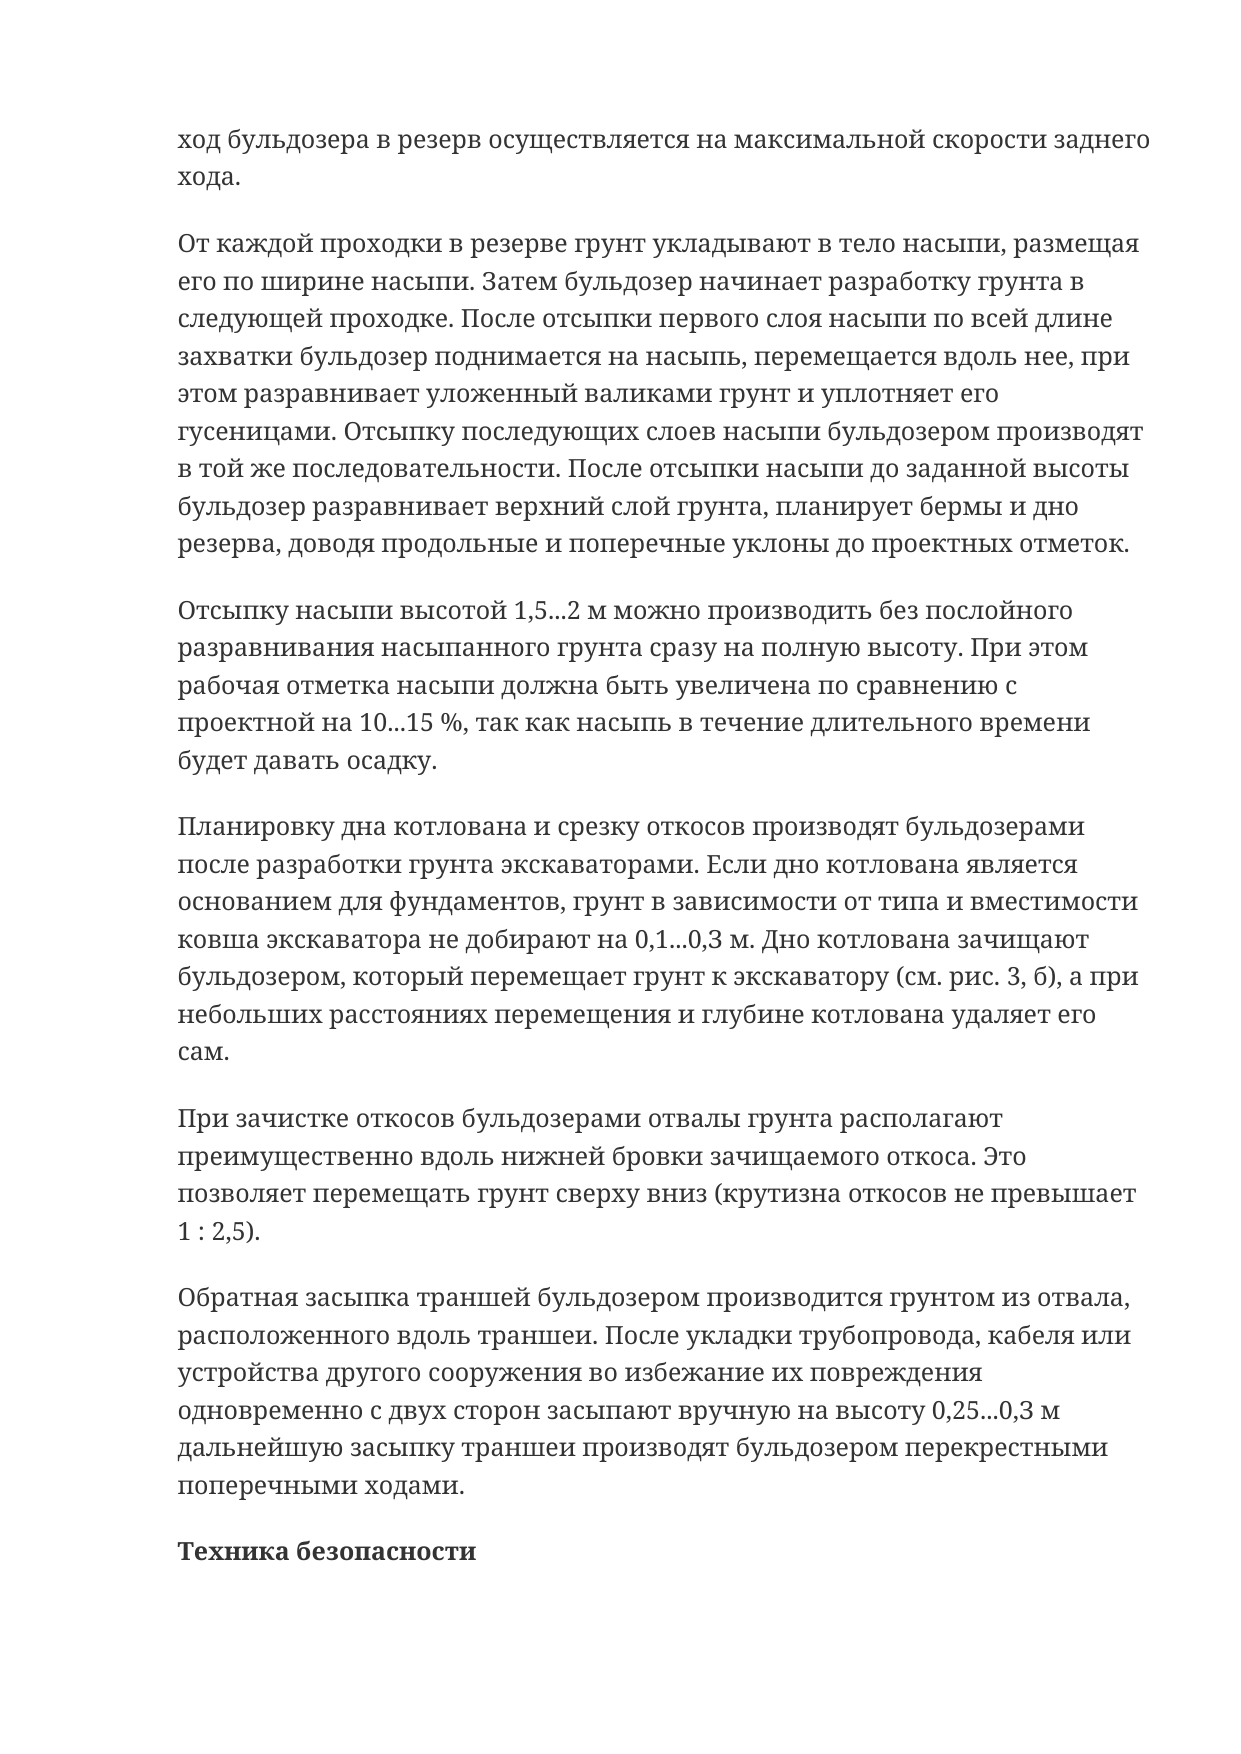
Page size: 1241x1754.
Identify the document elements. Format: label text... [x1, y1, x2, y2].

text Техника безопасности [177, 1531, 1152, 1568]
text Отсыпку насыпи высотой 1,5...2 м можно производить без послойного разравнивания насыпанного грунта сразу на полную высоту. При этом рабочая отметка насыпи должна быть увеличена по сравнению с проектной на 10...15 %, так как насыпь в течение длительного времени будет давать осадку. [177, 589, 1152, 776]
text Планировку дна котлована и срезку откосов производят бульдозерами после разработки грунта экскаваторами. Если дно котлована является основанием для фундаментов, грунт в зависимости от типа и вместимости ковша экскаватора не добирают на 0,1...0,З м. Дно котлована зачищают бульдозером, который перемещает грунт к экскаватору (см. рис. 3, б), а при небольших расстояниях перемещения и глубине котлована удаляет его сам. [177, 806, 1152, 1068]
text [177, 118, 1152, 193]
text От каждой проходки в резерве грунт укладывают в тело насыпи, размещая его по ширине насыпи. Затем бульдозер начинает разработку грунта в следующей проходке. После отсыпки первого слоя насыпи по всей длине захватки бульдозер поднимается на насыпь, перемещается вдоль нее, при этом разравнивает уложенный валиками грунт и уплотняет его гусеницами. Отсыпку последующих слоев насыпи бульдозером производят в той же последовательности. После отсыпки насыпи до заданной высоты бульдозер разравнивает верхний слой грунта, планирует бермы и дно резерва, доводя продольные и поперечные уклоны до проектных отметок. [177, 222, 1152, 560]
text Обратная засыпка траншей бульдозером производится грунтом из отвала, расположенного вдоль траншеи. После укладки трубопровода, кабеля или устройства другого сооружения во избежание их повреждения одновременно с двух сторон засыпают вручную на высоту 0,25...0,З м дальнейшую засыпку траншеи производят бульдозером перекрестными поперечными ходами. [177, 1276, 1152, 1501]
text При зачистке откосов бульдозерами отвалы грунта располагают преимущественно вдоль нижней бровки зачищаемого откоса. Это позволяет перемещать грунт сверху вниз (крутизна откосов не превышает 1 : 2,5). [177, 1097, 1152, 1247]
